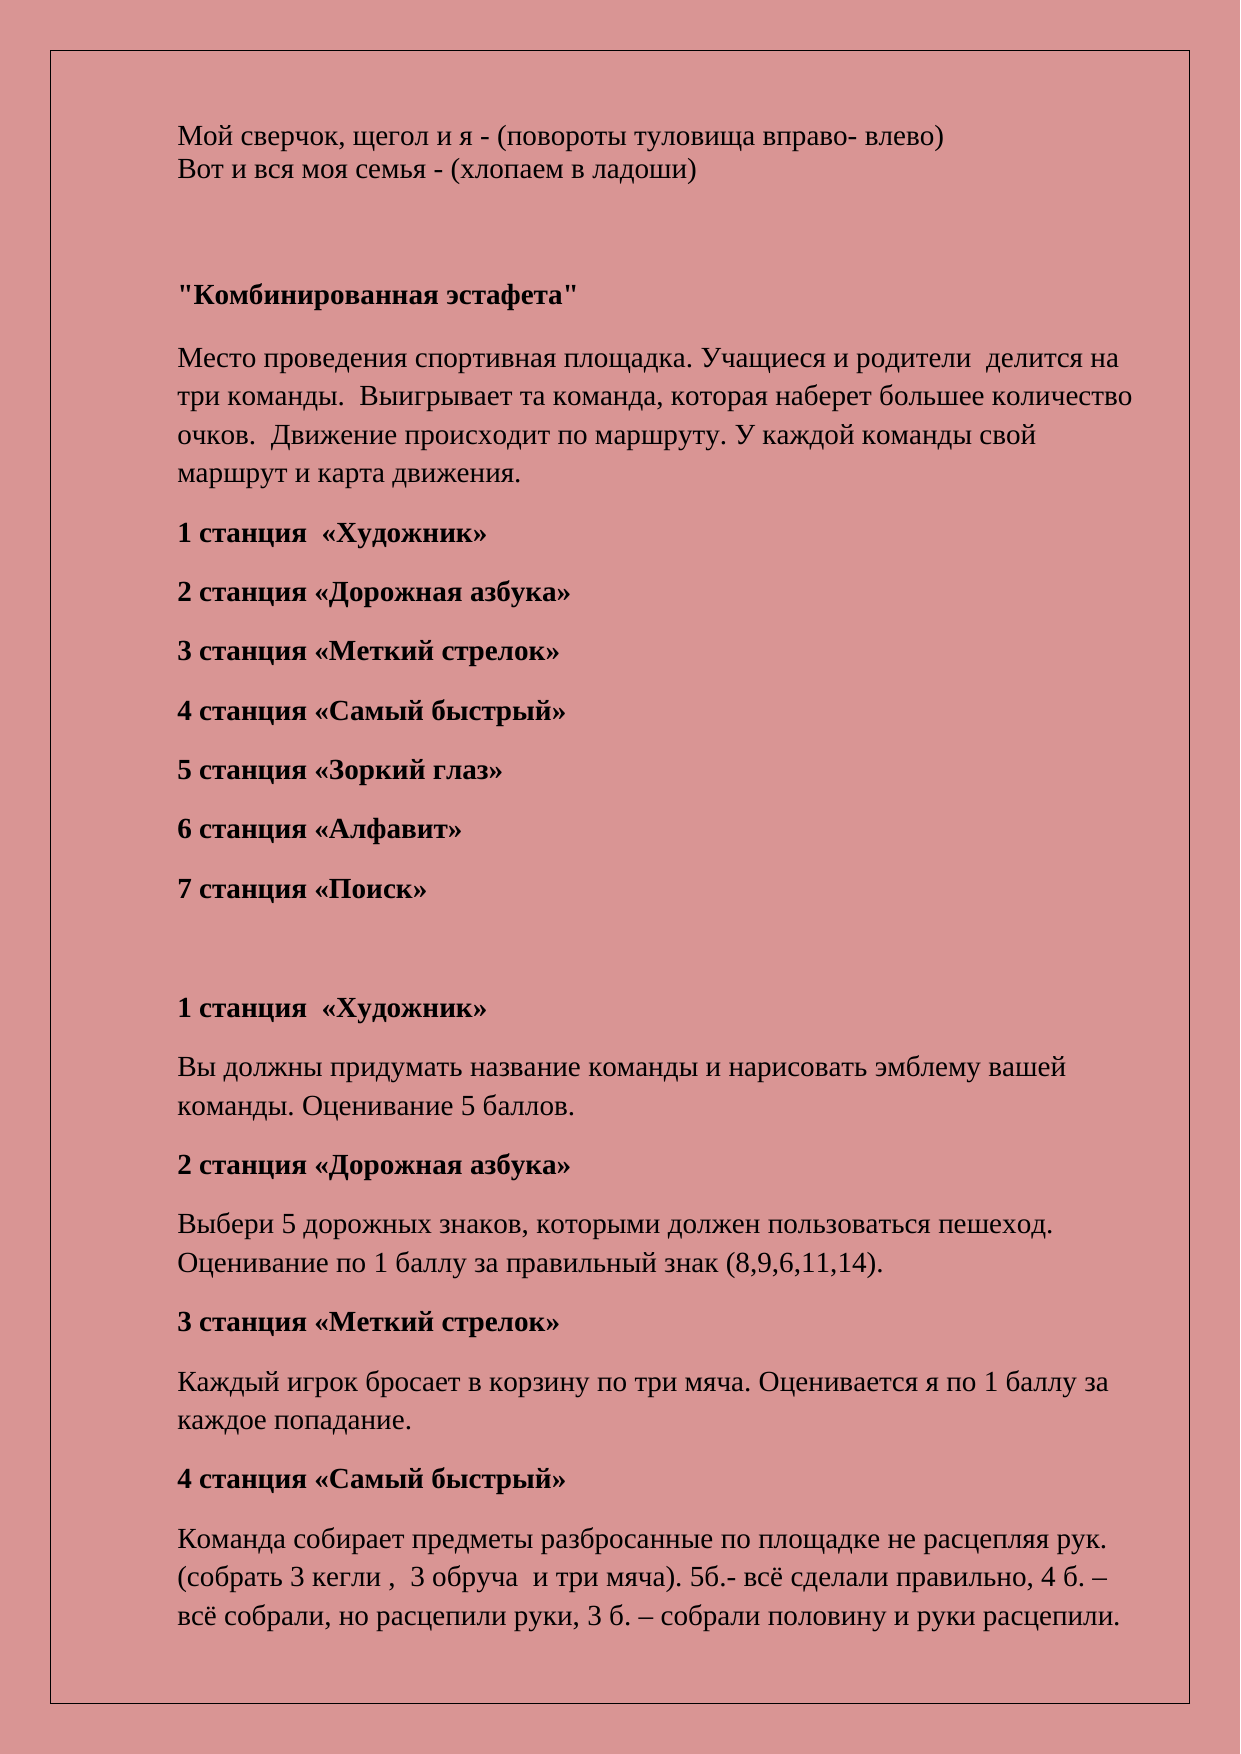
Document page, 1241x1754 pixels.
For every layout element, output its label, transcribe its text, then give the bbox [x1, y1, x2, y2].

text Вы должны придумать название команды и нарисовать эмблему вашей команды. Оценивание 5 баллов. [177, 1049, 1152, 1121]
text 3 станция «Меткий стрелок» [177, 633, 1152, 667]
text 2 станция «Дорожная азбука» [177, 574, 1152, 608]
text 2 станция «Дорожная азбука» [177, 1147, 1152, 1181]
text Каждый игрок бросает в корзину по три мяча. Оценивается я по 1 баллу за каждое попадание. [177, 1364, 1152, 1436]
text 4 станция «Самый быстрый» [177, 693, 1152, 726]
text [177, 118, 1152, 185]
text 1 станция «Художник» [177, 515, 1152, 548]
text Место проведения спортивная площадка. Учащиеся и родители делится на три команды. Выигрывает та команда, которая наберет большее количество очков. Движение происходит по маршруту. У каждой команды свой маршрут и карта движения. [177, 340, 1152, 489]
text Команда собирает предметы разбросанные по площадке не расцепляя рук. (собрать 3 кегли , 3 обруча и три мяча). 5б.- всё сделали правильно, 4 б. – всё собрали, но расцепили руки, 3 б. – собрали половину и руки расцепили. [177, 1521, 1152, 1632]
text 3 станция «Меткий стрелок» [177, 1304, 1152, 1338]
text 1 станция «Художник» [177, 990, 1152, 1023]
text 7 станция «Поиск» [177, 871, 1152, 904]
text "Комбинированная эстафета" [177, 277, 1152, 311]
text Выбери 5 дорожных знаков, которыми должен пользоваться пешеход. Оценивание по 1 баллу за правильный знак (8,9,6,11,14). [177, 1206, 1152, 1278]
text 5 станция «Зоркий глаз» [177, 752, 1152, 786]
text 6 станция «Алфавит» [177, 812, 1152, 845]
text 4 станция «Самый быстрый» [177, 1462, 1152, 1495]
